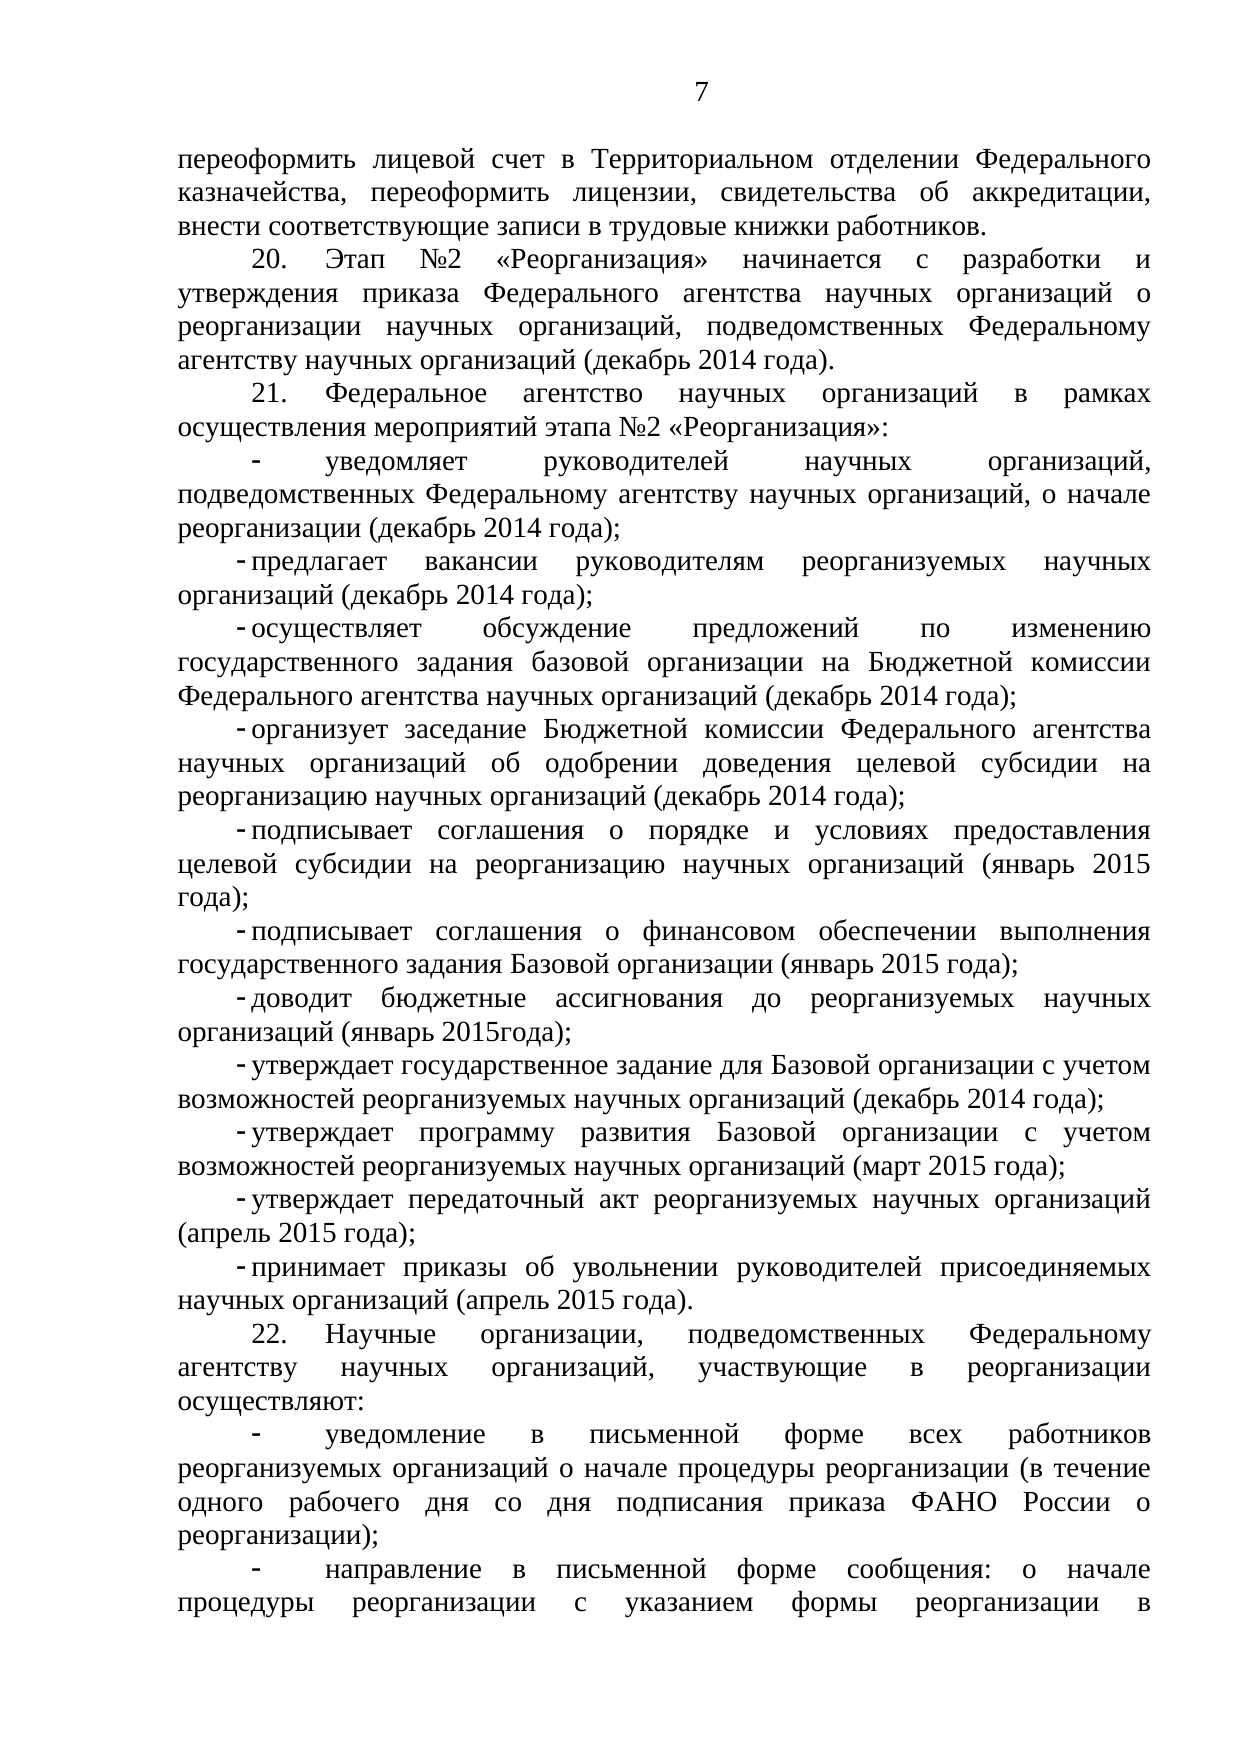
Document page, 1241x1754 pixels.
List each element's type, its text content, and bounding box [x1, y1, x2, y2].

list Научные организации, подведомственных Федеральному агентству научных организаций, участвующие в реорганизации осуществляют: [177, 1316, 1152, 1417]
list утверждает передаточный акт реорганизуемых научных организаций (апрель 2015 года); [177, 1182, 1152, 1249]
list осуществляет обсуждение предложений по изменению государственного задания базовой организации на Бюджетной комиссии Федерального агентства научных организаций (декабрь 2014 года); [177, 611, 1152, 711]
list предлагает вакансии руководителям реорганизуемых научных организаций (декабрь 2014 года); [177, 543, 1152, 611]
list принимает приказы об увольнении руководителей присоединяемых научных организаций (апрель 2015 года). [177, 1249, 1152, 1316]
list Федеральное агентство научных организаций в рамках осуществления мероприятий этапа №2 «Реорганизация»: [177, 376, 1152, 443]
list утверждает программу развития Базовой организации с учетом возможностей реорганизуемых научных организаций (март 2015 года); [177, 1114, 1152, 1182]
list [177, 1551, 1152, 1618]
list организует заседание Бюджетной комиссии Федерального агентства научных организаций об одобрении доведения целевой субсидии на реорганизацию научных организаций (декабрь 2014 года); [177, 711, 1152, 812]
list уведомление в письменной форме всех работников реорганизуемых организаций о начале процедуры реорганизации (в течение одного рабочего дня со дня подписания приказа ФАНО России о реорганизации); [177, 1417, 1152, 1551]
list утверждает государственное задание для Базовой организации с учетом возможностей реорганизуемых научных организаций (декабрь 2014 года); [177, 1047, 1152, 1114]
list доводит бюджетные ассигнования до реорганизуемых научных организаций (январь 2015года); [177, 980, 1152, 1047]
list подписывает соглашения о финансовом обеспечении выполнения государственного задания Базовой организации (январь 2015 года); [177, 913, 1152, 980]
list подписывает соглашения о порядке и условиях предоставления целевой субсидии на реорганизацию научных организаций (январь 2015 года); [177, 812, 1152, 913]
list Этап №2 «Реорганизация» начинается с разработки и утверждения приказа Федерального агентства научных организаций о реорганизации научных организаций, подведомственных Федеральному агентству научных организаций (декабрь 2014 года). [177, 241, 1152, 376]
list уведомляет руководителей научных организаций, подведомственных Федеральному агентству научных организаций, о начале реорганизации (декабрь 2014 года); [177, 443, 1152, 543]
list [177, 141, 1152, 241]
